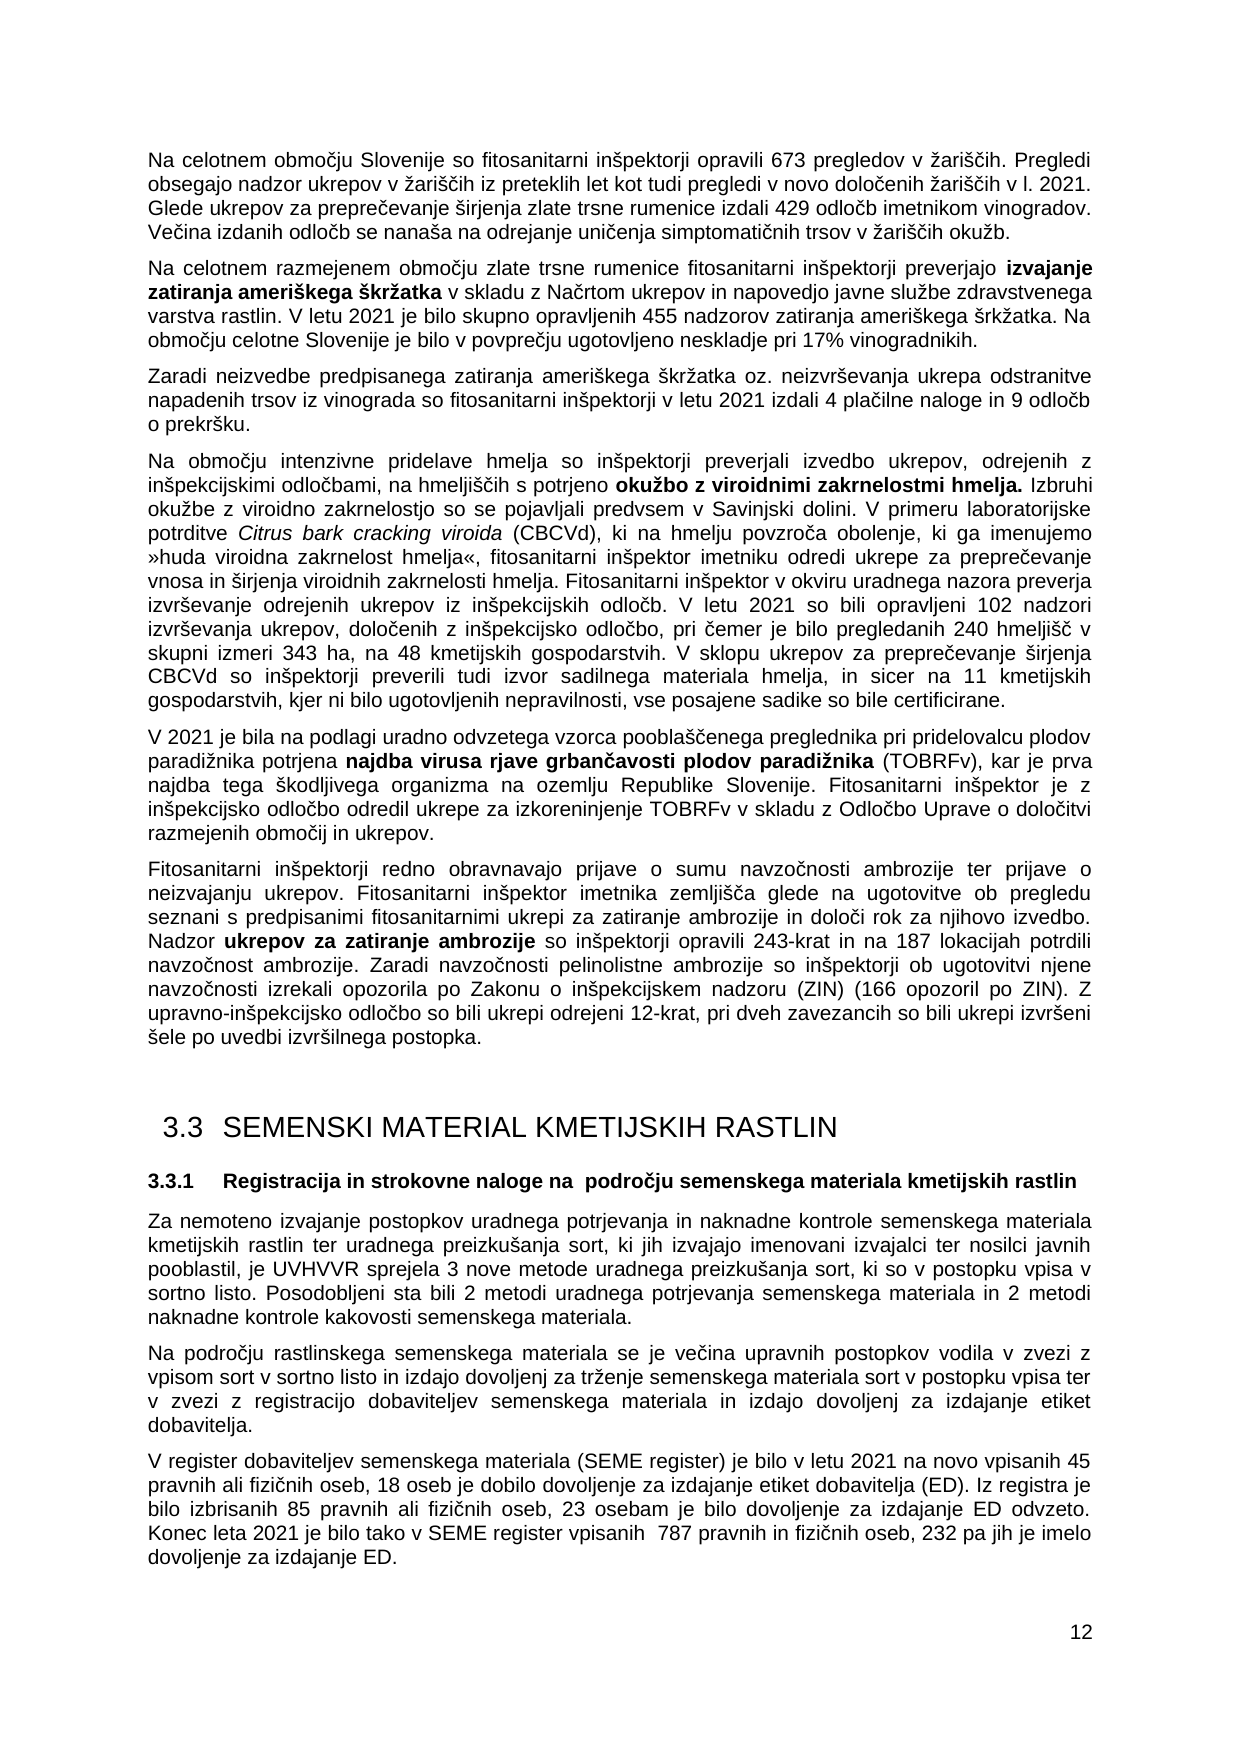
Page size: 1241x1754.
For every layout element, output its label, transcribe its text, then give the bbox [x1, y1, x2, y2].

text Na celotnem razmejenem območju zlate trsne rumenice fitosanitarni inšpektorji preverjajo izvajanje zatiranja ameriškega škržatka v skladu z Načrtom ukrepov in napovedjo javne službe zdravstvenega varstva rastlin. V letu 2021 je bilo skupno opravljenih 455 nadzorov zatiranja ameriškega šrkžatka. Na območju celotne Slovenije je bilo v povprečju ugotovljeno neskladje pri 17% vinogradnikih. [148, 256, 1093, 352]
text Na področju rastlinskega semenskega materiala se je večina upravnih postopkov vodila v zvezi z vpisom sort v sortno listo in izdajo dovoljenj za trženje semenskega materiala sort v postopku vpisa ter v zvezi z registracijo dobaviteljev semenskega materiala in izdajo dovoljenj za izdajanje etiket dobavitelja. [148, 1341, 1093, 1437]
text V 2021 je bila na podlagi uradno odvzetega vzorca pooblaščenega preglednika pri pridelovalcu plodov paradižnika potrjena najdba virusa rjave grbančavosti plodov paradižnika (TOBRFv), kar je prva najdba tega škodljivega organizma na ozemlju Republike Slovenije. Fitosanitarni inšpektor je z inšpekcijsko odločbo odredil ukrepe za izkoreninjenje TOBRFv v skladu z Odločbo Uprave o določitvi razmejenih območij in ukrepov. [148, 725, 1093, 844]
text Za nemoteno izvajanje postopkov uradnega potrjevanja in naknadne kontrole semenskega materiala kmetijskih rastlin ter uradnega preizkušanja sort, ki jih izvajajo imenovani izvajalci ter nosilci javnih pooblastil, je UVHVVR sprejela 3 nove metode uradnega preizkušanja sort, ki so v postopku vpisa v sortno listo. Posodobljeni sta bili 2 metodi uradnega potrjevanja semenskega materiala in 2 metodi naknadne kontrole kakovosti semenskega materiala. [148, 1209, 1093, 1328]
text Fitosanitarni inšpektorji redno obravnavajo prijave o sumu navzočnosti ambrozije ter prijave o neizvajanju ukrepov. Fitosanitarni inšpektor imetnika zemljišča glede na ugotovitve ob pregledu seznani s predpisanimi fitosanitarnimi ukrepi za zatiranje ambrozije in določi rok za njihovo izvedbo. Nadzor ukrepov za zatiranje ambrozije so inšpektorji opravili 243-krat in na 187 lokacijah potrdili navzočnost ambrozije. Zaradi navzočnosti pelinolistne ambrozije so inšpektorji ob ugotovitvi njene navzočnosti izrekali opozorila po Zakonu o inšpekcijskem nadzoru (ZIN) (166 opozoril po ZIN). Z upravno-inšpekcijsko odločbo so bili ukrepi odrejeni 12-krat, pri dveh zavezancih so bili ukrepi izvršeni šele po uvedbi izvršilnega postopka. [148, 857, 1093, 1049]
text Na območju intenzivne pridelave hmelja so inšpektorji preverjali izvedbo ukrepov, odrejenih z inšpekcijskimi odločbami, na hmeljiščih s potrjeno okužbo z viroidnimi zakrnelostmi hmelja. Izbruhi okužbe z viroidno zakrnelostjo so se pojavljali predvsem v Savinjski dolini. V primeru laboratorijske potrditve Citrus bark cracking viroida (CBCVd), ki na hmelju povzroča obolenje, ki ga imenujemo »huda viroidna zakrnelost hmelja«, fitosanitarni inšpektor imetniku odredi ukrepe za preprečevanje vnosa in širjenja viroidnih zakrnelosti hmelja. Fitosanitarni inšpektor v okviru uradnega nazora preverja izvrševanje odrejenih ukrepov iz inšpekcijskih odločb. V letu 2021 so bili opravljeni 102 nadzori izvrševanja ukrepov, določenih z inšpekcijsko odločbo, pri čemer je bilo pregledanih 240 hmeljišč v skupni izmeri 343 ha, na 48 kmetijskih gospodarstvih. V sklopu ukrepov za preprečevanje širjenja CBCVd so inšpektorji preverili tudi izvor sadilnega materiala hmelja, in sicer na 11 kmetijskih gospodarstvih, kjer ni bilo ugotovljenih nepravilnosti, vse posajene sadike so bile certificirane. [148, 449, 1093, 712]
text Na celotnem območju Slovenije so fitosanitarni inšpektorji opravili 673 pregledov v žariščih. Pregledi obsegajo nadzor ukrepov v žariščih iz preteklih let kot tudi pregledi v novo določenih žariščih v l. 2021. Glede ukrepov za preprečevanje širjenja zlate trsne rumenice izdali 429 odločb imetnikom vinogradov. Večina izdanih odločb se nanaša na odrejanje uničenja simptomatičnih trsov v žariščih okužb. [148, 148, 1093, 243]
text V register dobaviteljev semenskega materiala (SEME register) je bilo v letu 2021 na novo vpisanih 45 pravnih ali fizičnih oseb, 18 oseb je dobilo dovoljenje za izdajanje etiket dobavitelja (ED). Iz registra je bilo izbrisanih 85 pravnih ali fizičnih oseb, 23 osebam je bilo dovoljenje za izdajanje ED odvzeto. Konec leta 2021 je bilo tako v SEME register vpisanih 787 pravnih in fizičnih oseb, 232 pa jih je imelo dovoljenje za izdajanje ED. [148, 1449, 1093, 1569]
text Zaradi neizvedbe predpisanega zatiranja ameriškega škržatka oz. neizvrševanja ukrepa odstranitve napadenih trsov iz vinograda so fitosanitarni inšpektorji v letu 2021 izdali 4 plačilne naloge in 9 odločb o prekršku. [148, 364, 1093, 436]
subtitle Registracija in strokovne naloge na področju semenskega materiala kmetijskih rastlin [148, 1169, 1093, 1193]
subtitle SEMENSKI MATERIAL KMETIJSKIH RASTLIN [162, 1110, 1093, 1144]
